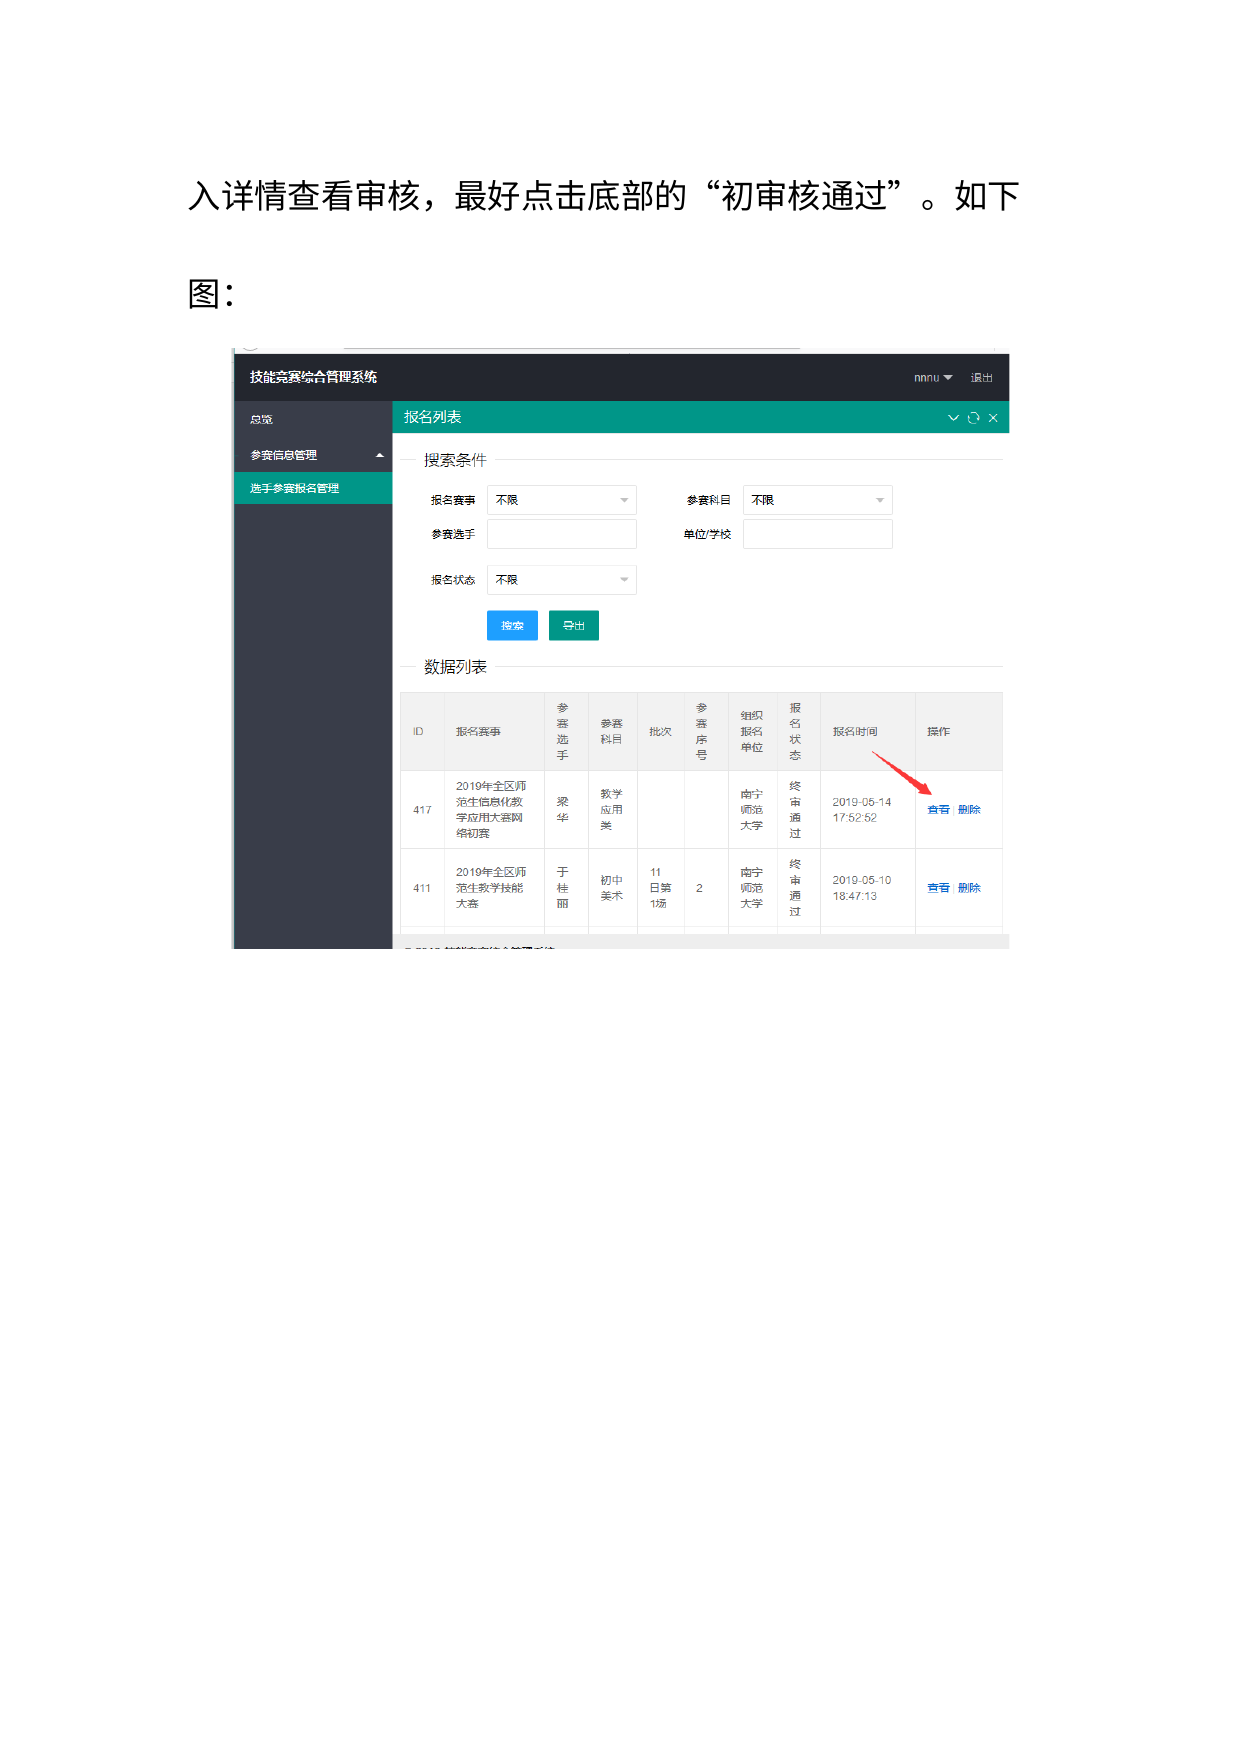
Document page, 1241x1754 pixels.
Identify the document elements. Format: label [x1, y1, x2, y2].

text [187, 162, 1053, 324]
picture [231, 348, 1010, 949]
